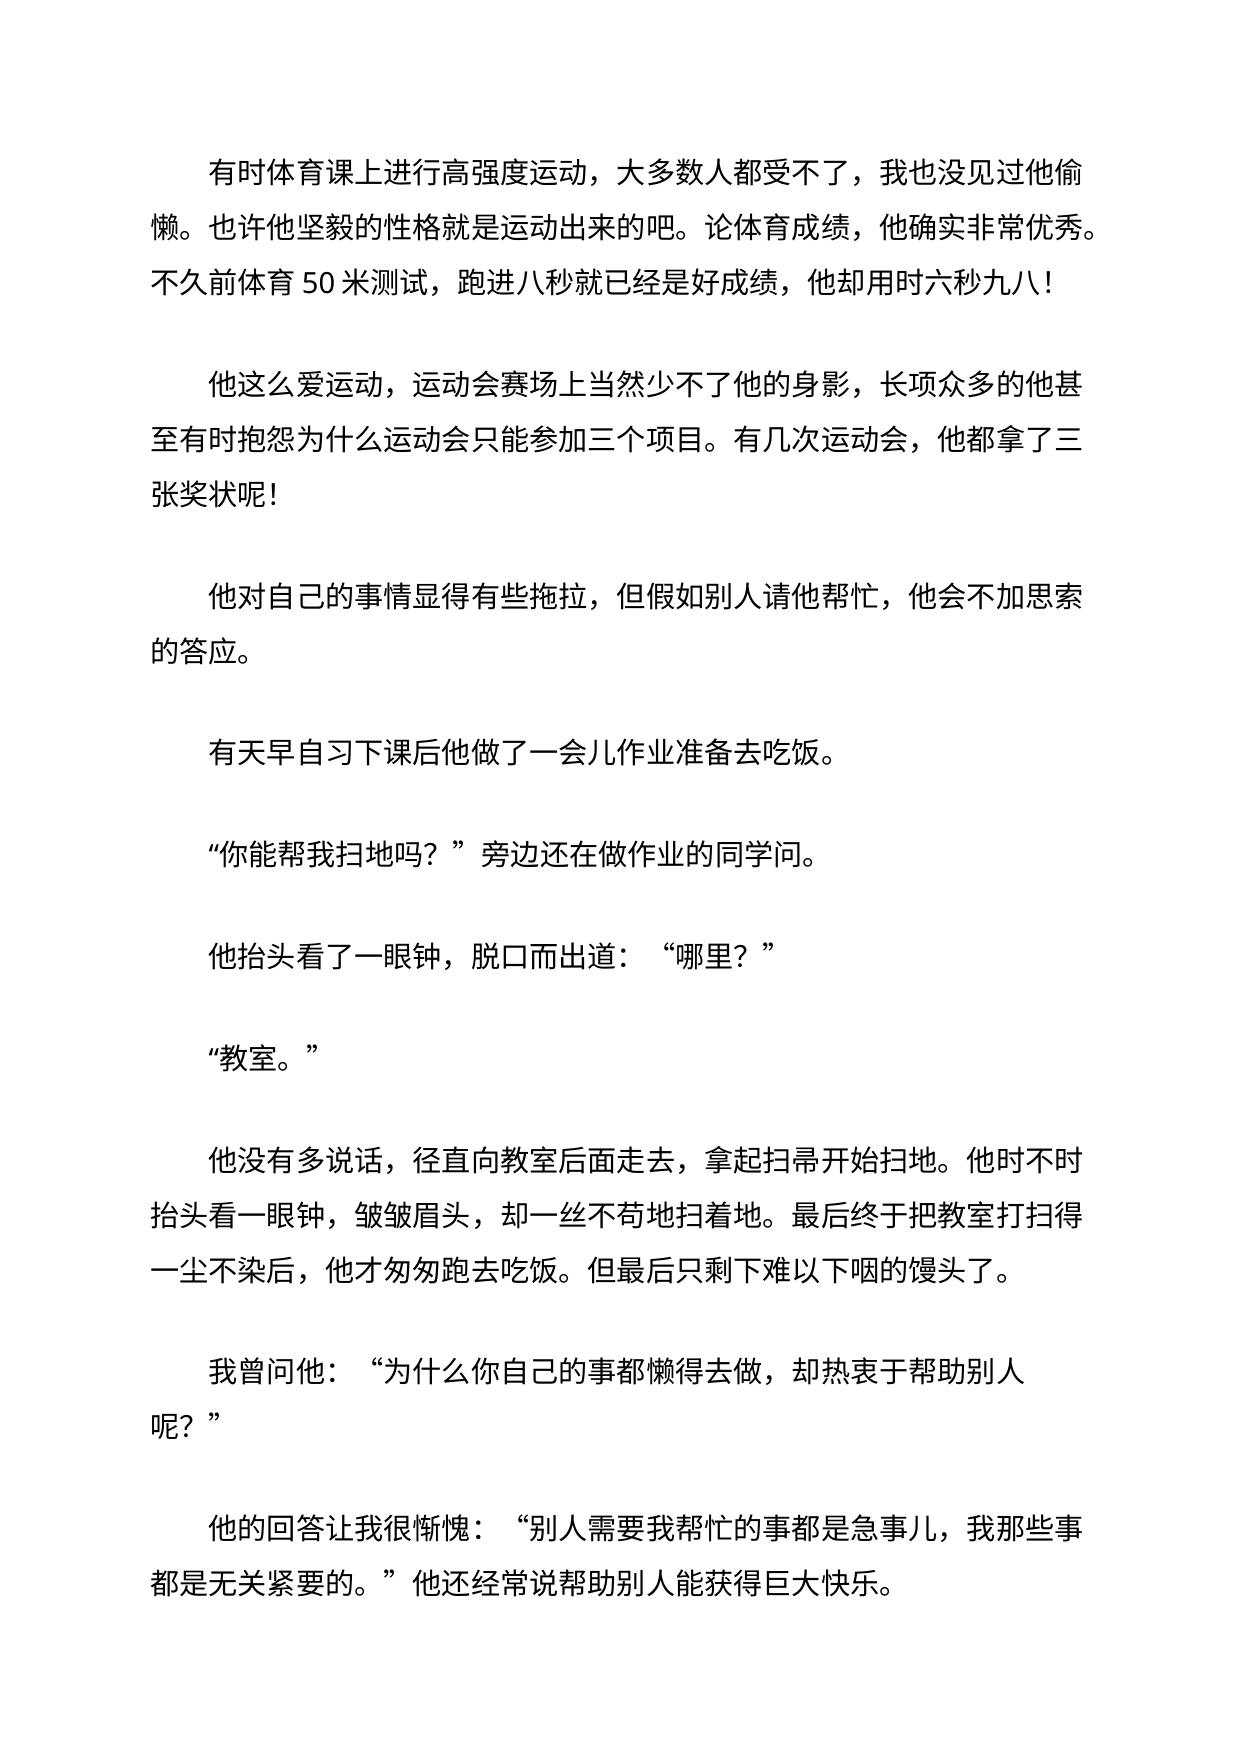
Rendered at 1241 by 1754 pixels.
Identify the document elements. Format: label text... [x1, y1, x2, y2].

text 他抬头看了一眼钟，脱口而出道：“哪里？” [150, 934, 1090, 976]
text 他这么爱运动，运动会赛场上当然少不了他的身影，长项众多的他甚至有时抱怨为什么运动会只能参加三个项目。有几次运动会，他都拿了三张奖状呢！ [150, 362, 1090, 514]
text 有时体育课上进行高强度运动，大多数人都受不了，我也没见过他偷懒。也许他坚毅的性格就是运动出来的吧。论体育成绩，他确实非常优秀。不久前体育50米测试，跑进八秒就已经是好成绩，他却用时六秒九八！ [150, 150, 1090, 302]
text 他没有多说话，径直向教室后面走去，拿起扫帚开始扫地。他时不时抬头看一眼钟，皱皱眉头，却一丝不苟地扫着地。最后终于把教室打扫得一尘不染后，他才匆匆跑去吃饭。但最后只剩下难以下咽的馒头了。 [150, 1137, 1090, 1289]
text “你能帮我扫地吗？”旁边还在做作业的同学问。 [150, 832, 1090, 874]
text 我曾问他：“为什么你自己的事都懒得去做，却热衷于帮助别人呢？” [150, 1349, 1090, 1446]
text “教室。” [150, 1036, 1090, 1078]
text 他对自己的事情显得有些拖拉，但假如别人请他帮忙，他会不加思索的答应。 [150, 573, 1090, 671]
text 有天早自习下课后他做了一会儿作业准备去吃饭。 [150, 730, 1090, 772]
text 他的回答让我很惭愧：“别人需要我帮忙的事都是急事儿，我那些事都是无关紧要的。”他还经常说帮助别人能获得巨大快乐。 [150, 1506, 1090, 1603]
